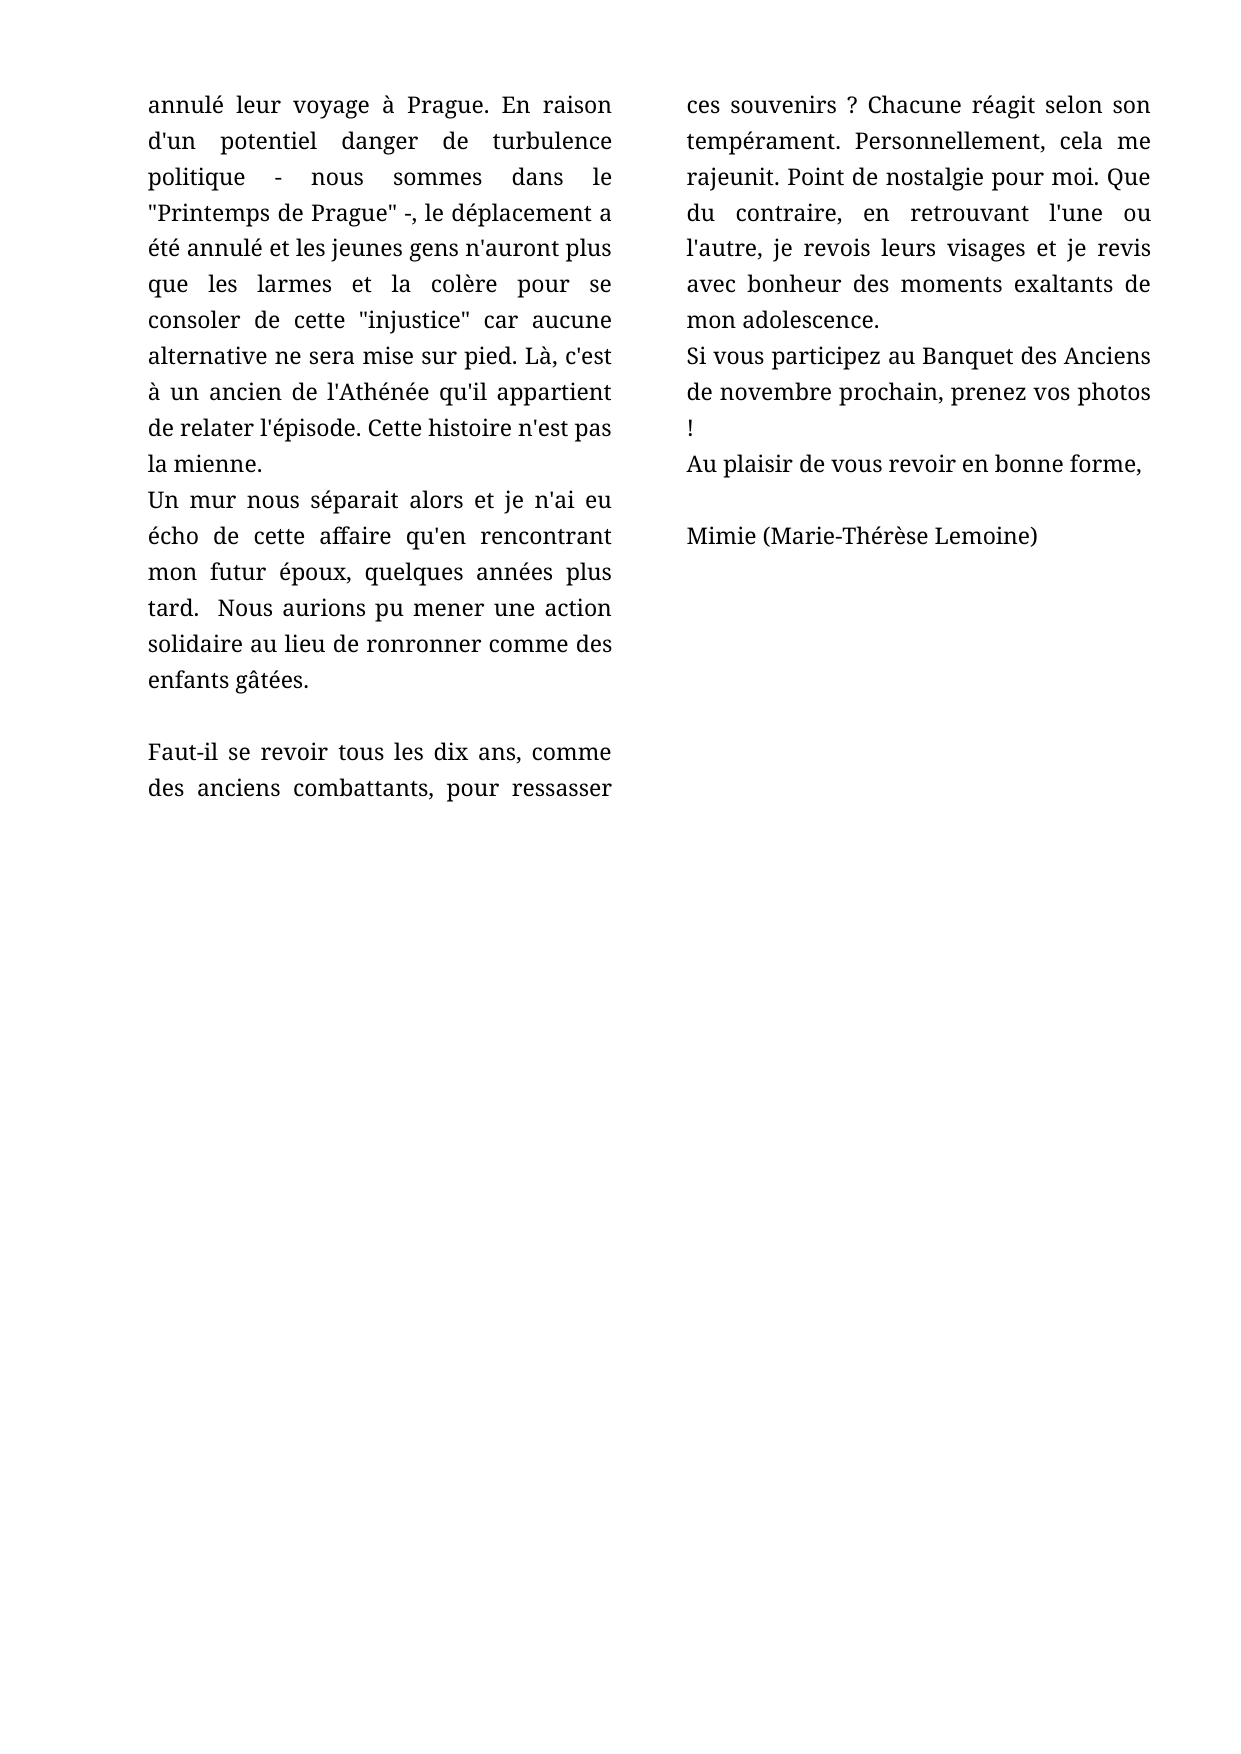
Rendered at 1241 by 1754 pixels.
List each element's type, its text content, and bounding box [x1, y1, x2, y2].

text Au plaisir de vous revoir en bonne forme, [686, 448, 1152, 479]
text Faut-il se revoir tous les dix ans, comme des anciens combattants, pour ressasser ces souvenirs ? Chacune réagit selon son tempérament. Personnellement, cela me rajeunit. Point de nostalgie pour moi. Que du contraire, en retrouvant l'une ou l'autre, je revois leurs visages et je revis avec bonheur des moments exaltants de mon adolescence. [686, 89, 1152, 336]
text Si vous participez au Banquet des Anciens de novembre prochain, prenez vos photos ! [686, 340, 1152, 443]
text Un mur nous séparait alors et je n'ai eu écho de cette affaire qu'en rencontrant mon futur époux, quelques années plus tard. Nous aurions pu mener une action solidaire au lieu de ronronner comme des enfants gâtées. [148, 484, 613, 695]
text Mimie (Marie-Thérèse Lemoine) [686, 520, 1152, 551]
text Faut-il se revoir tous les dix ans, comme des anciens combattants, pour ressasser ces souvenirs ? Chacune réagit selon son tempérament. Personnellement, cela me rajeunit. Point de nostalgie pour moi. Que du contraire, en retrouvant l'une ou l'autre, je revois leurs visages et je revis avec bonheur des moments exaltants de mon adolescence. [148, 736, 613, 803]
